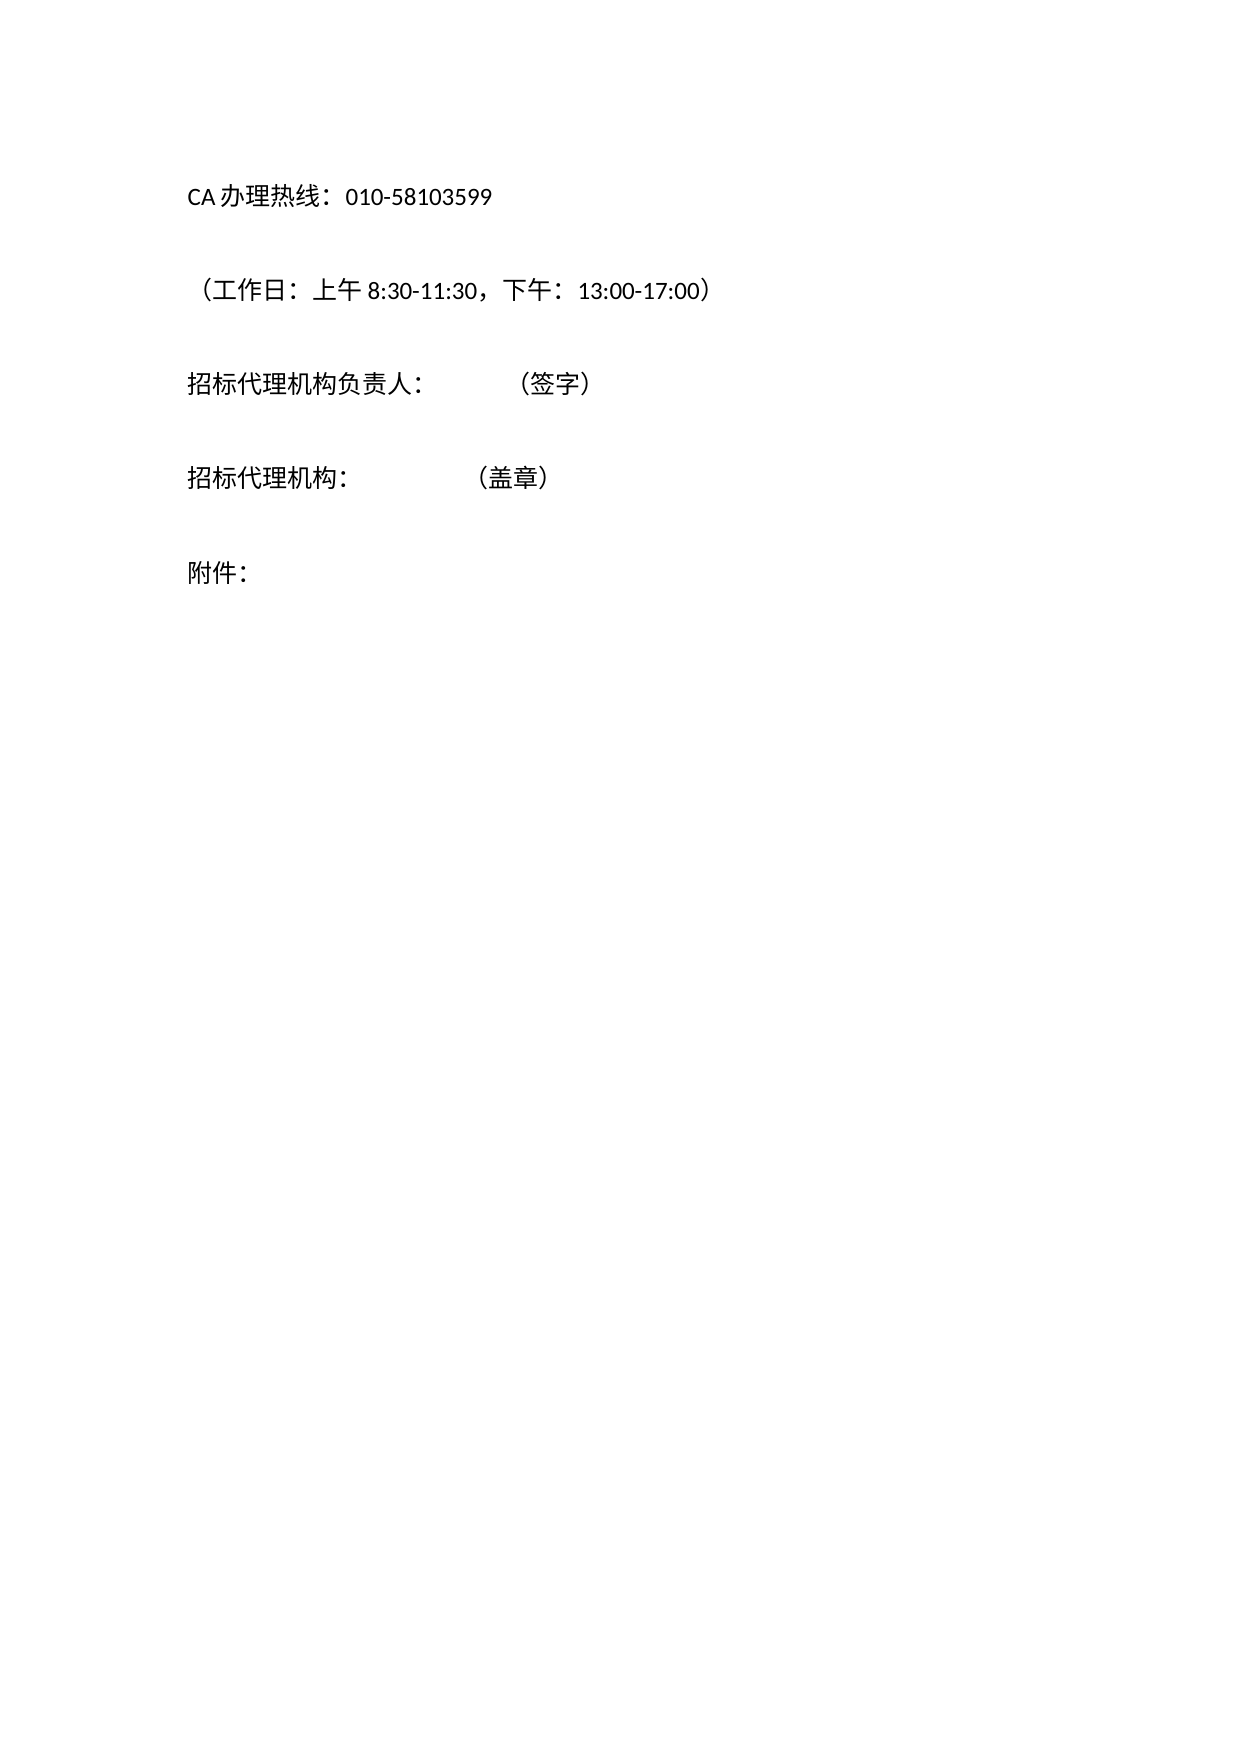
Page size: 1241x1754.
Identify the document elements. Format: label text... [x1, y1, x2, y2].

text 附件： [187, 539, 1053, 604]
text CA办理热线：010-58103599 [187, 162, 1053, 227]
text 招标代理机构负责人： （签字） [187, 350, 1053, 415]
text （工作日：上午8:30-11:30，下午：13:00-17:00） [187, 256, 1053, 321]
text 招标代理机构： （盖章） [187, 444, 1053, 509]
